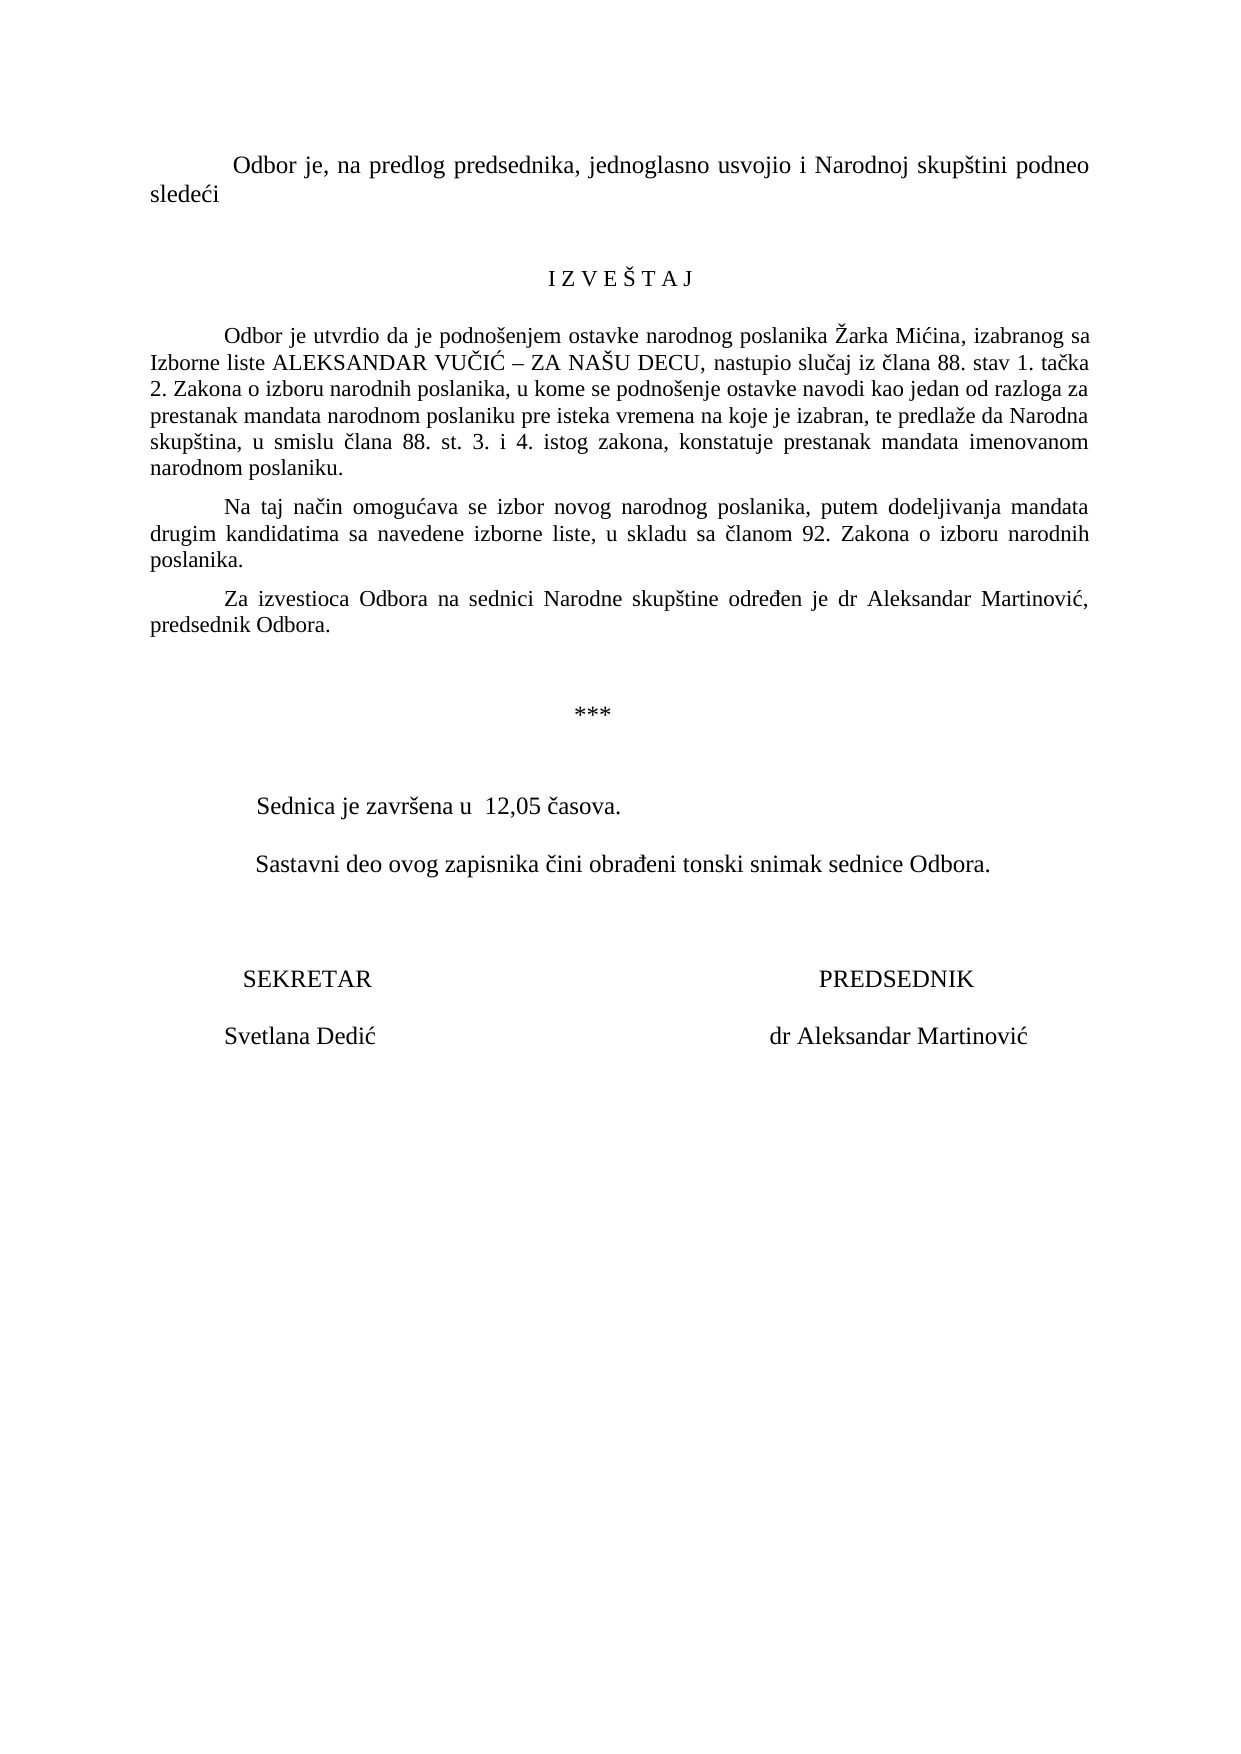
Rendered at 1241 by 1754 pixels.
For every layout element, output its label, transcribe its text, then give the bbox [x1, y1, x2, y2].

text I Z V E Š T A J [150, 265, 1090, 291]
text Sastavni deo ovog zapisnika čini obrađeni tonski snimak sednice Odbora. [150, 849, 1090, 877]
text Za izvestioca Odbora na sednici Narodne skupštine određen je dr Aleksandar Martinović, predsednik Odbora. [150, 585, 1090, 637]
text Sednica je završena u 12,05 časova. [150, 791, 1090, 820]
text *** [150, 700, 1090, 729]
text SEKRETAR PREDSEDNIK [150, 964, 1090, 992]
text Odbor je utvrdio da je podnošenjem ostavke narodnog poslanika Žarka Mićina, izabranog sa Izborne liste ALEKSANDAR VUČIĆ – ZA NAŠU DECU, nastupio slučaj iz člana 88. stav 1. tačka 2. Zakona o izboru narodnih poslanika, u kome se podnošenje ostavke navodi kao jedan od razloga za prestanak mandata narodnom poslaniku pre isteka vremena na koje je izabran, te predlaže da Narodna skupština, u smislu člana 88. st. 3. i 4. istog zakona, konstatuje prestanak mandata imenovanom narodnom poslaniku. [150, 323, 1090, 481]
text Odbor je, na predlog predsednika, jednoglasno usvojio i Narodnoj skupštini podneo sledeći [150, 150, 1090, 207]
text Na taj način omogućava se izbor novog narodnog poslanika, putem dodeljivanja mandata drugim kandidatima sa navedene izborne liste, u skladu sa članom 92. Zakona o izboru narodnih poslanika. [150, 493, 1090, 572]
text Svetlana Dedić dr Aleksandar Martinović [150, 1021, 1090, 1050]
